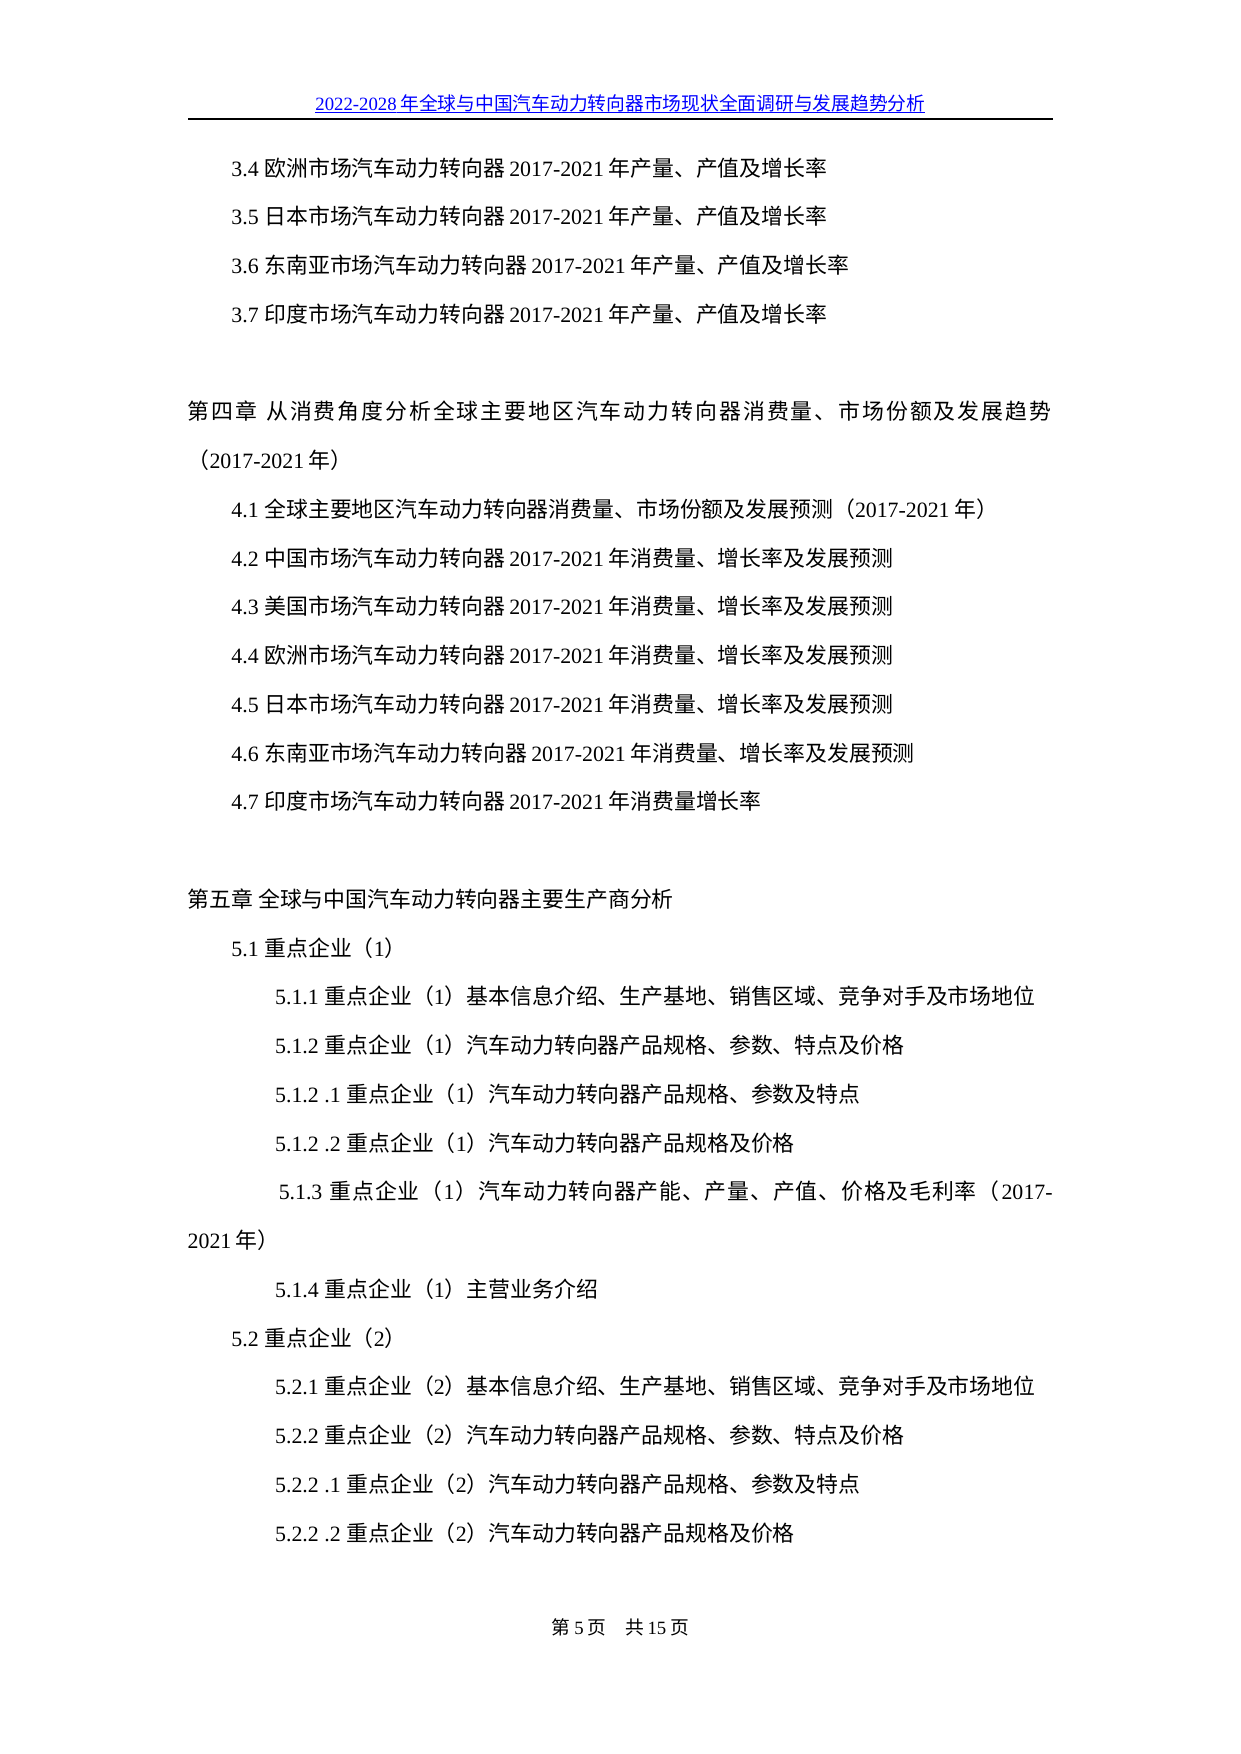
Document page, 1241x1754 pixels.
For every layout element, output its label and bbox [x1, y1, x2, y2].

text [187, 150, 1053, 1548]
